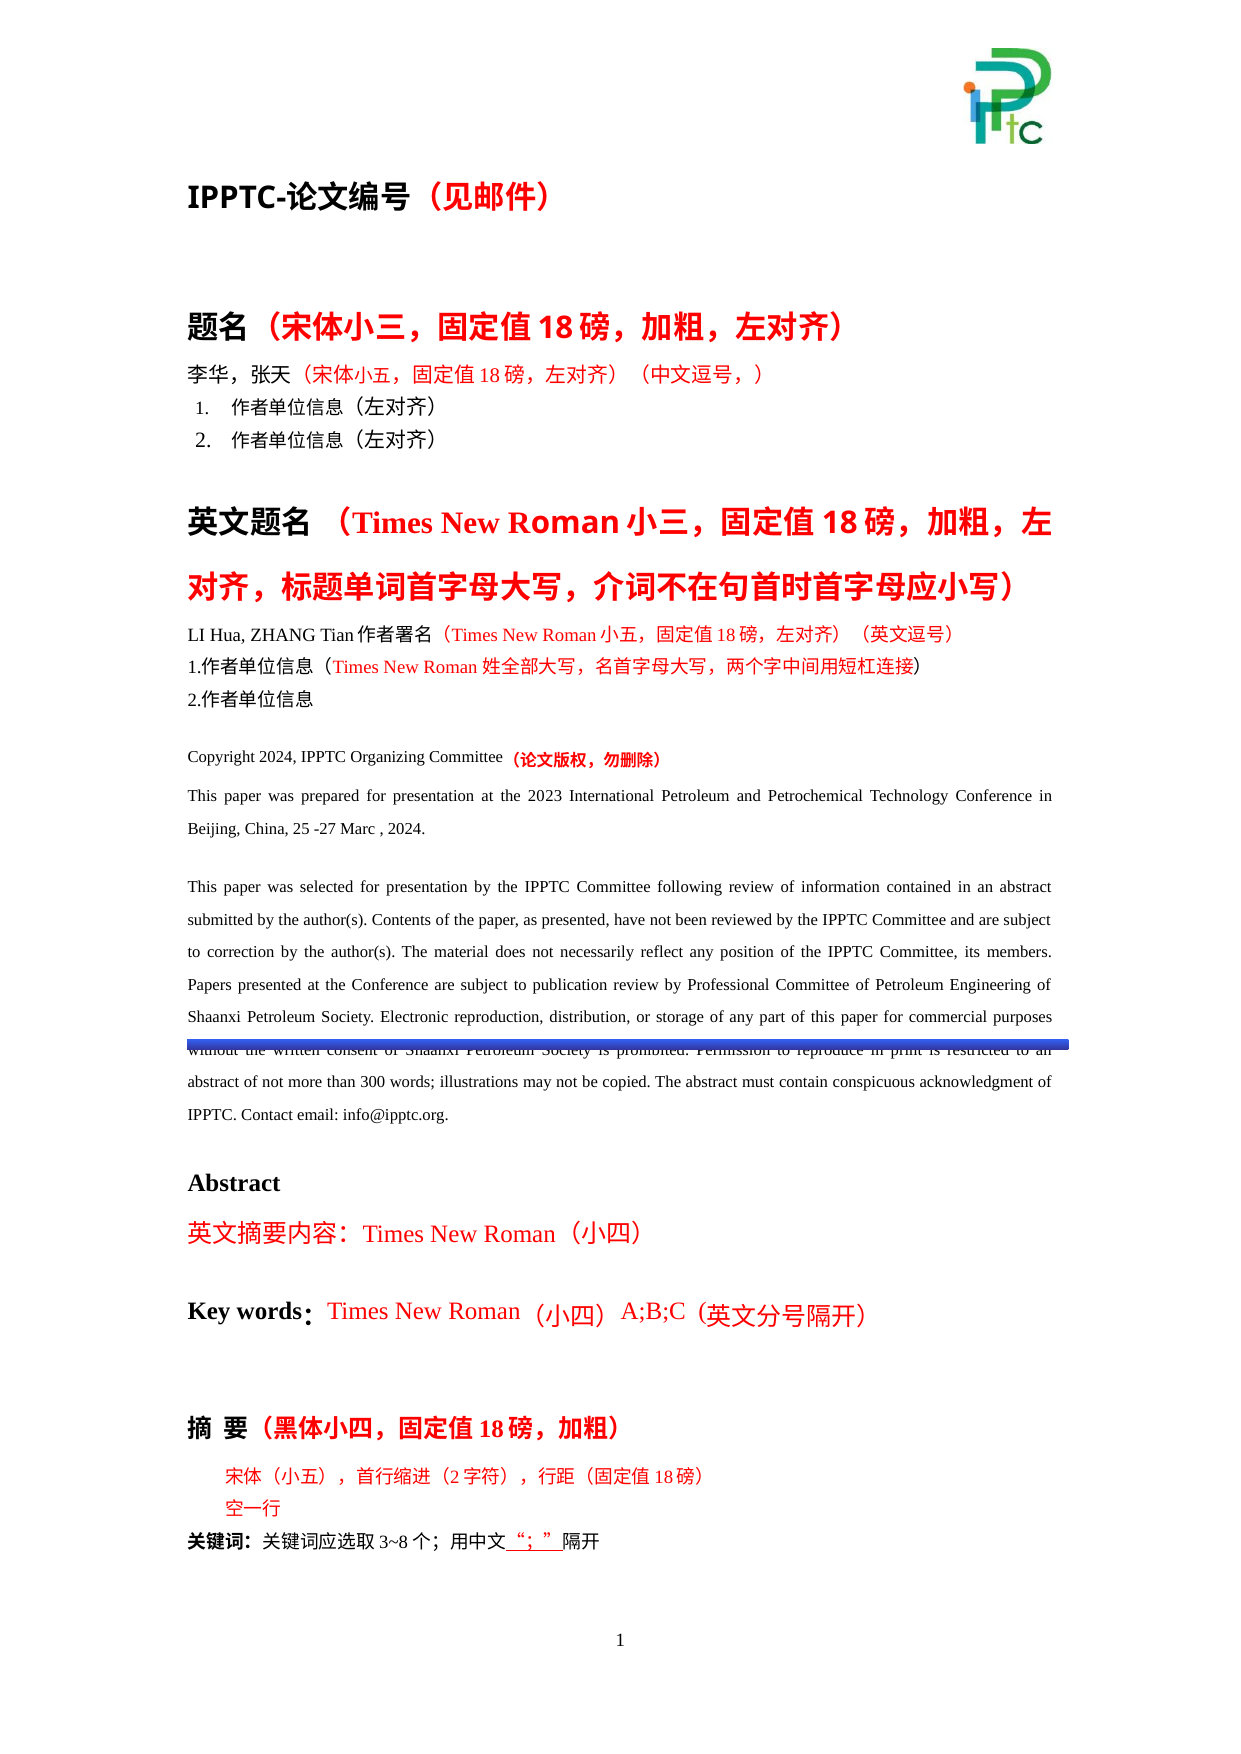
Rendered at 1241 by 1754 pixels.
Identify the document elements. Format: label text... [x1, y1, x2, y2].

text This paper was selected for presentation by the IPPTC Committee following review of information contained in an abstract submitted by the author(s). Contents of the paper, as presented, have not been reviewed by the IPPTC Committee and are subject to correction by the author(s). The material does not necessarily reflect any position of the IPPTC Committee, its members. Papers presented at the Conference are subject to publication review by Professional Committee of Petroleum Engineering of Shaanxi Petroleum Society. Electronic reproduction, distribution, or storage of any part of this paper for commercial purposes without the written consent of Shaanxi Petroleum Society is prohibited. Permission to reproduce in print is restricted to an abstract of not more than 300 words; illustrations may not be copied. The abstract must contain conspicuous acknowledgment of IPPTC. Contact email: info@ipptc.org. [187, 877, 1053, 1039]
list 作者单位信息（左对齐） [195, 422, 1053, 454]
text 英文摘要内容：Times New Roman（小四） [187, 1199, 1053, 1264]
text This paper was selected for presentation by the IPPTC Committee following review of information contained in an abstract submitted by the author(s). Contents of the paper, as presented, have not been reviewed by the IPPTC Committee and are subject to correction by the author(s). The material does not necessarily reflect any position of the IPPTC Committee, its members. Papers presented at the Conference are subject to publication review by Professional Committee of Petroleum Engineering of Shaanxi Petroleum Society. Electronic reproduction, distribution, or storage of any part of this paper for commercial purposes without the written consent of Shaanxi Petroleum Society is prohibited. Permission to reproduce in print is restricted to an abstract of not more than 300 words; illustrations may not be copied. The abstract must contain conspicuous acknowledgment of IPPTC. Contact email: info@ipptc.org. [187, 1050, 1053, 1137]
text IPPTC-论文编号（见邮件） [187, 162, 1053, 227]
text 题名（宋体小三，固定值18磅，加粗，左对齐） [187, 292, 1053, 357]
list 作者单位信息（左对齐） [195, 389, 1053, 422]
text 英文题名 （Times New Roman小三，固定值18磅，加粗，左对齐，标题单词首字母大写，介词不在句首时首字母应小写） [187, 487, 1053, 617]
picture [963, 48, 1058, 144]
text 1.作者单位信息（Times New Roman 姓全部大写，名首字母大写，两个字中间用短杠连接） [187, 649, 1053, 682]
text Copyright 2024, IPPTC Organizing Committee（论文版权，勿删除） [187, 747, 1053, 779]
text 2.作者单位信息 [187, 682, 1053, 714]
text 摘 要（黑体小四，固定值18磅，加粗） [187, 1394, 1053, 1459]
text 空一行 [187, 1491, 1053, 1524]
text 宋体（小五），首行缩进（2字符），行距（固定值18磅） [187, 1459, 1053, 1491]
text 关键词：关键词应选取 3~8 个；用中文“；”隔开 [187, 1524, 1053, 1556]
text Key words：Times New Roman（小四）A;B;C (英文分号隔开） [187, 1296, 1053, 1361]
text LI Hua, ZHANG Tian作者署名（Times New Roman小五，固定值18磅，左对齐）（英文逗号） [187, 617, 1053, 649]
text This paper was prepared for presentation at the 2023 International Petroleum and Petrochemical Technology Conference in Beijing, China, 25 -27 Marc , 2024. [187, 779, 1053, 844]
text Abstract [187, 1166, 1053, 1199]
text 李华，张天（宋体小五，固定值18磅，左对齐）（中文逗号，） [187, 357, 1053, 389]
